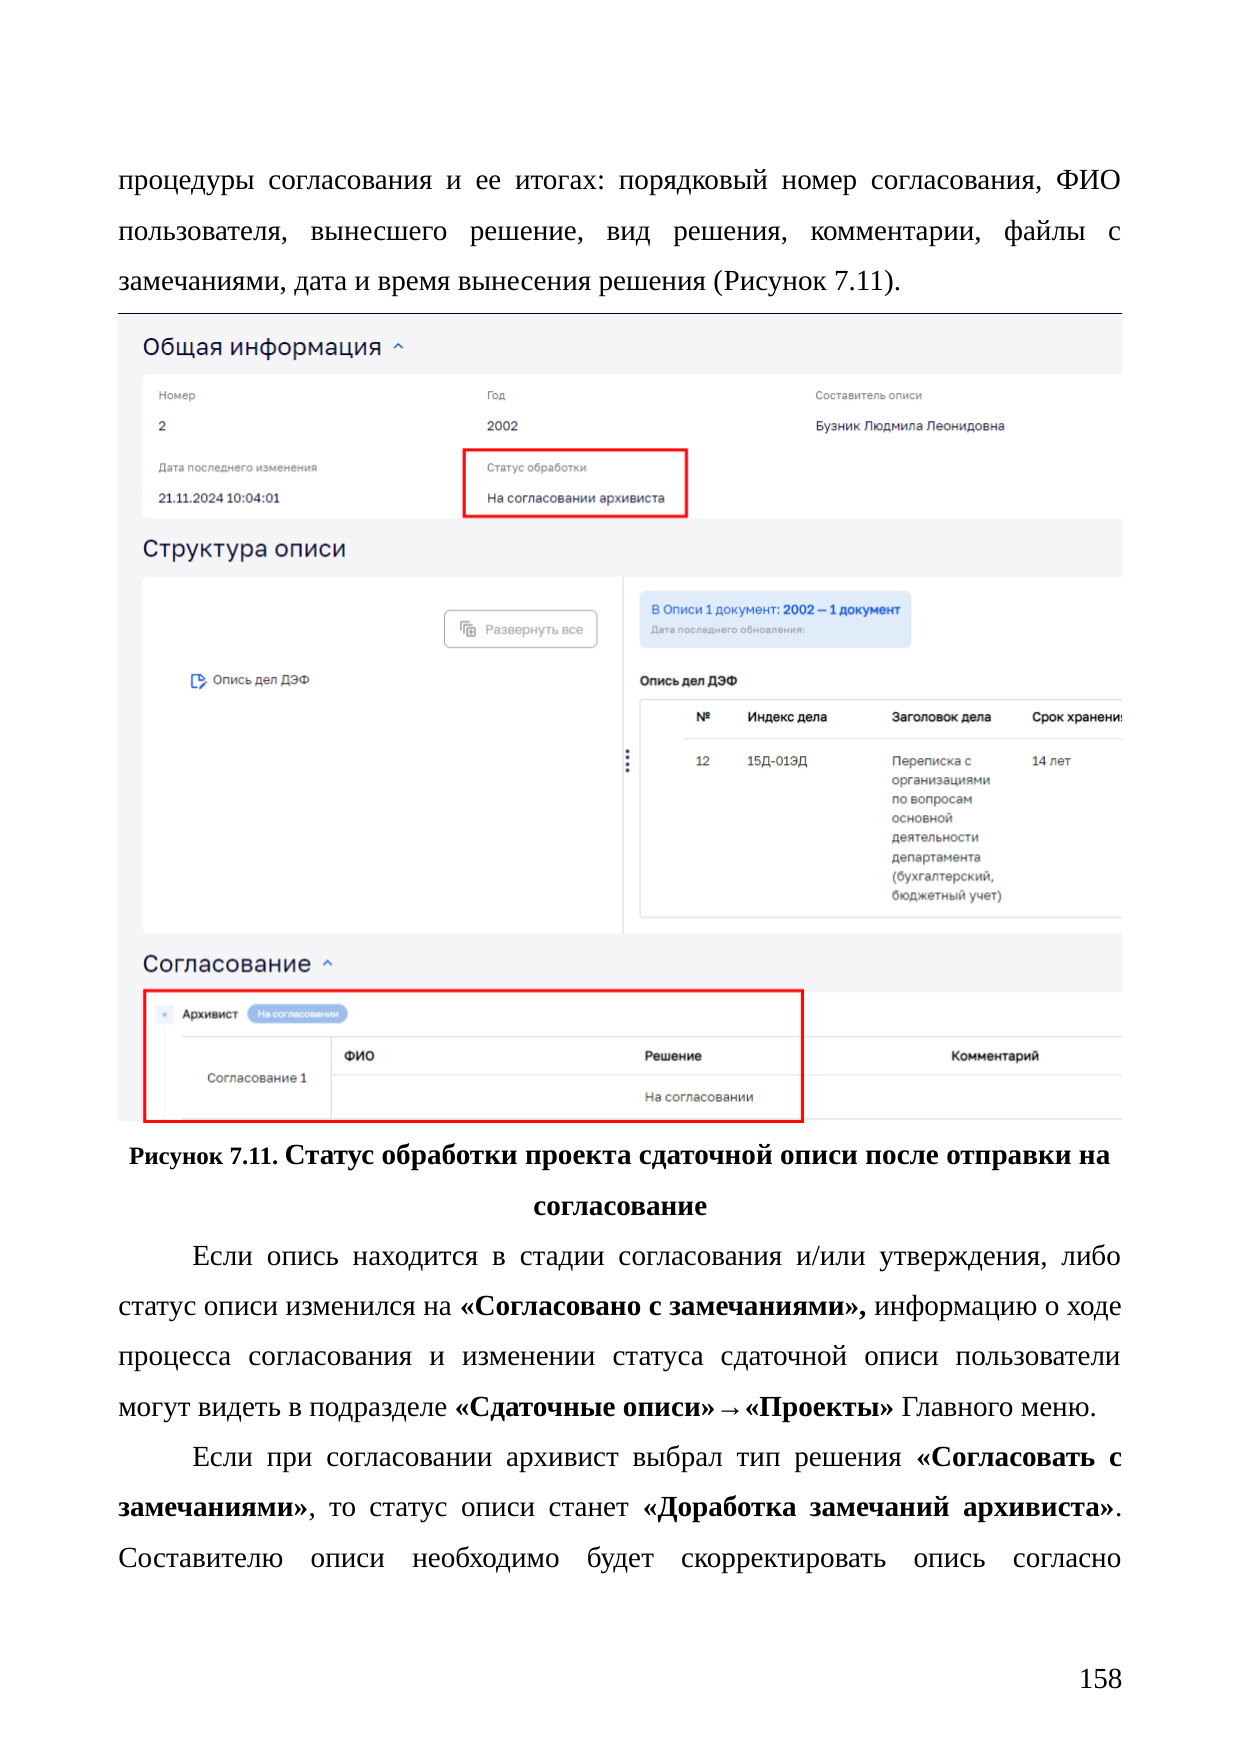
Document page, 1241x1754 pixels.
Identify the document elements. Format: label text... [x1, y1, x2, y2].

picture [118, 313, 1123, 1123]
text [118, 162, 1122, 297]
text Если опись находится в стадии согласования и/или утверждения, либо статус описи изменился на «Согласовано с замечаниями», информацию о ходе процесса согласования и изменении статуса сдаточной описи пользователи могут видеть в подразделе «Сдаточные описи»→«Проекты» Главного меню. [118, 1238, 1122, 1422]
list . Статус обработки проекта сдаточной описи после отправки на согласование [118, 1137, 1122, 1221]
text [118, 1439, 1122, 1573]
